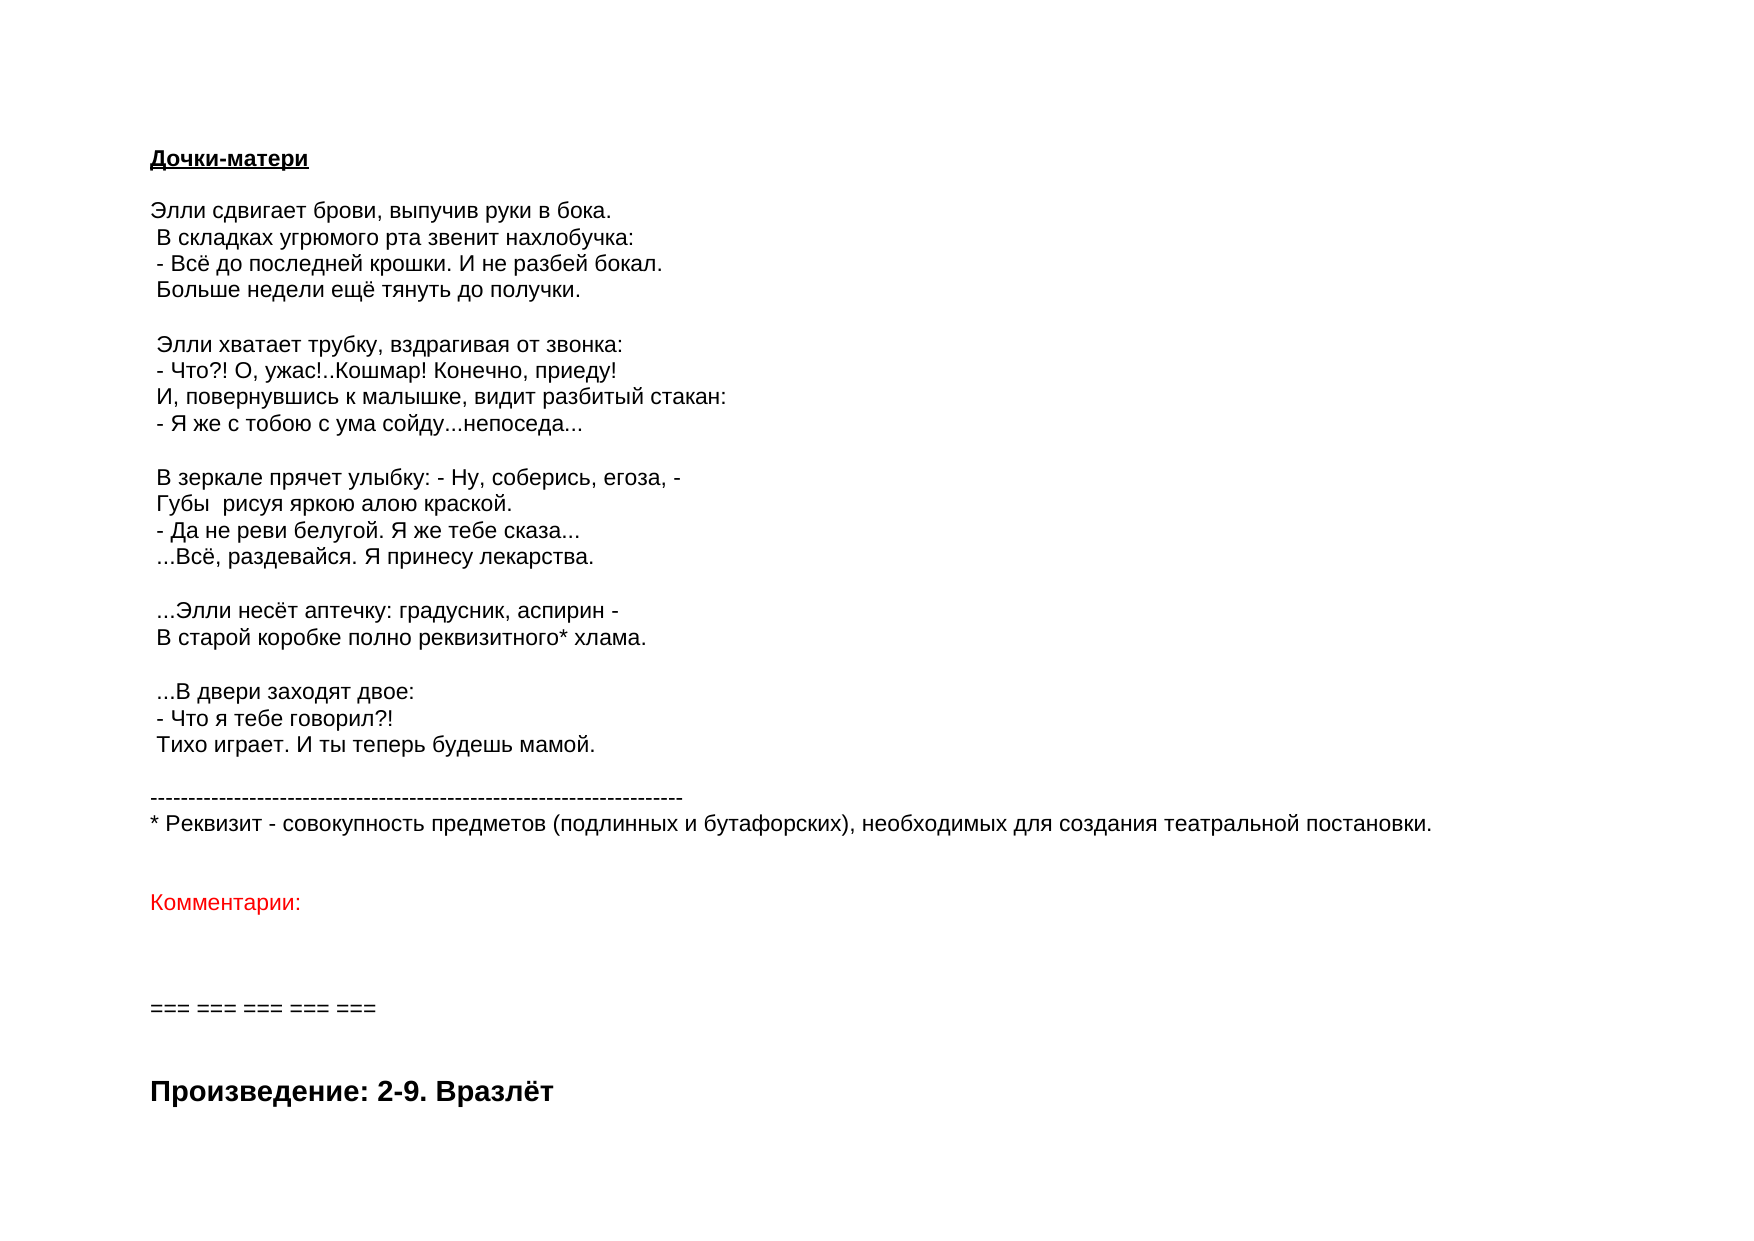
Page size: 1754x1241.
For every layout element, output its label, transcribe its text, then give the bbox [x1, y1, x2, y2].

text Губы рисуя яркою алою краской. [150, 490, 1604, 517]
text Больше недели ещё тянуть до получки. [150, 276, 1604, 303]
text - Да не реви белугой. Я же тебе сказа... [150, 517, 1604, 543]
text ...Всё, раздевайся. Я принесу лекарства. [150, 543, 1604, 569]
text Элли хватает трубку, вздрагивая от звонка: [150, 331, 1604, 357]
text Комментарии: [150, 889, 1604, 915]
text Произведение: 2-9. Вразлёт [150, 1073, 1604, 1107]
text - Я же с тобою с ума сойду...непоседа... [150, 410, 1604, 436]
text - Всё до последней крошки. И не разбей бокал. [150, 250, 1604, 276]
text ...В двери заходят двое: [150, 678, 1604, 704]
text В зеркале прячет улыбку: - Ну, соберись, егоза, - [150, 464, 1604, 490]
text Элли сдвигает брови, выпучив руки в бока. [150, 197, 1604, 223]
text В складках угрюмого рта звенит нахлобучка: [150, 223, 1604, 250]
text * Реквизит - совокупность предметов (подлинных и бутафорских), необходимых для создания театральной постановки. [150, 810, 1604, 836]
text Тихо играет. И ты теперь будешь мамой. [150, 731, 1604, 757]
text Дочки-матери [150, 144, 1604, 171]
text И, повернувшись к малышке, видит разбитый стакан: [150, 383, 1604, 410]
text - Что я тебе говорил?! [150, 704, 1604, 731]
text === === === === === [150, 994, 1604, 1021]
text - Что?! О, ужас!..Кошмар! Конечно, приеду! [150, 357, 1604, 383]
text В старой коробке полно реквизитного* хлама. [150, 624, 1604, 650]
text ---------------------------------------------------------------------- [150, 784, 1604, 810]
text ...Элли несёт аптечку: градусник, аспирин - [150, 597, 1604, 624]
